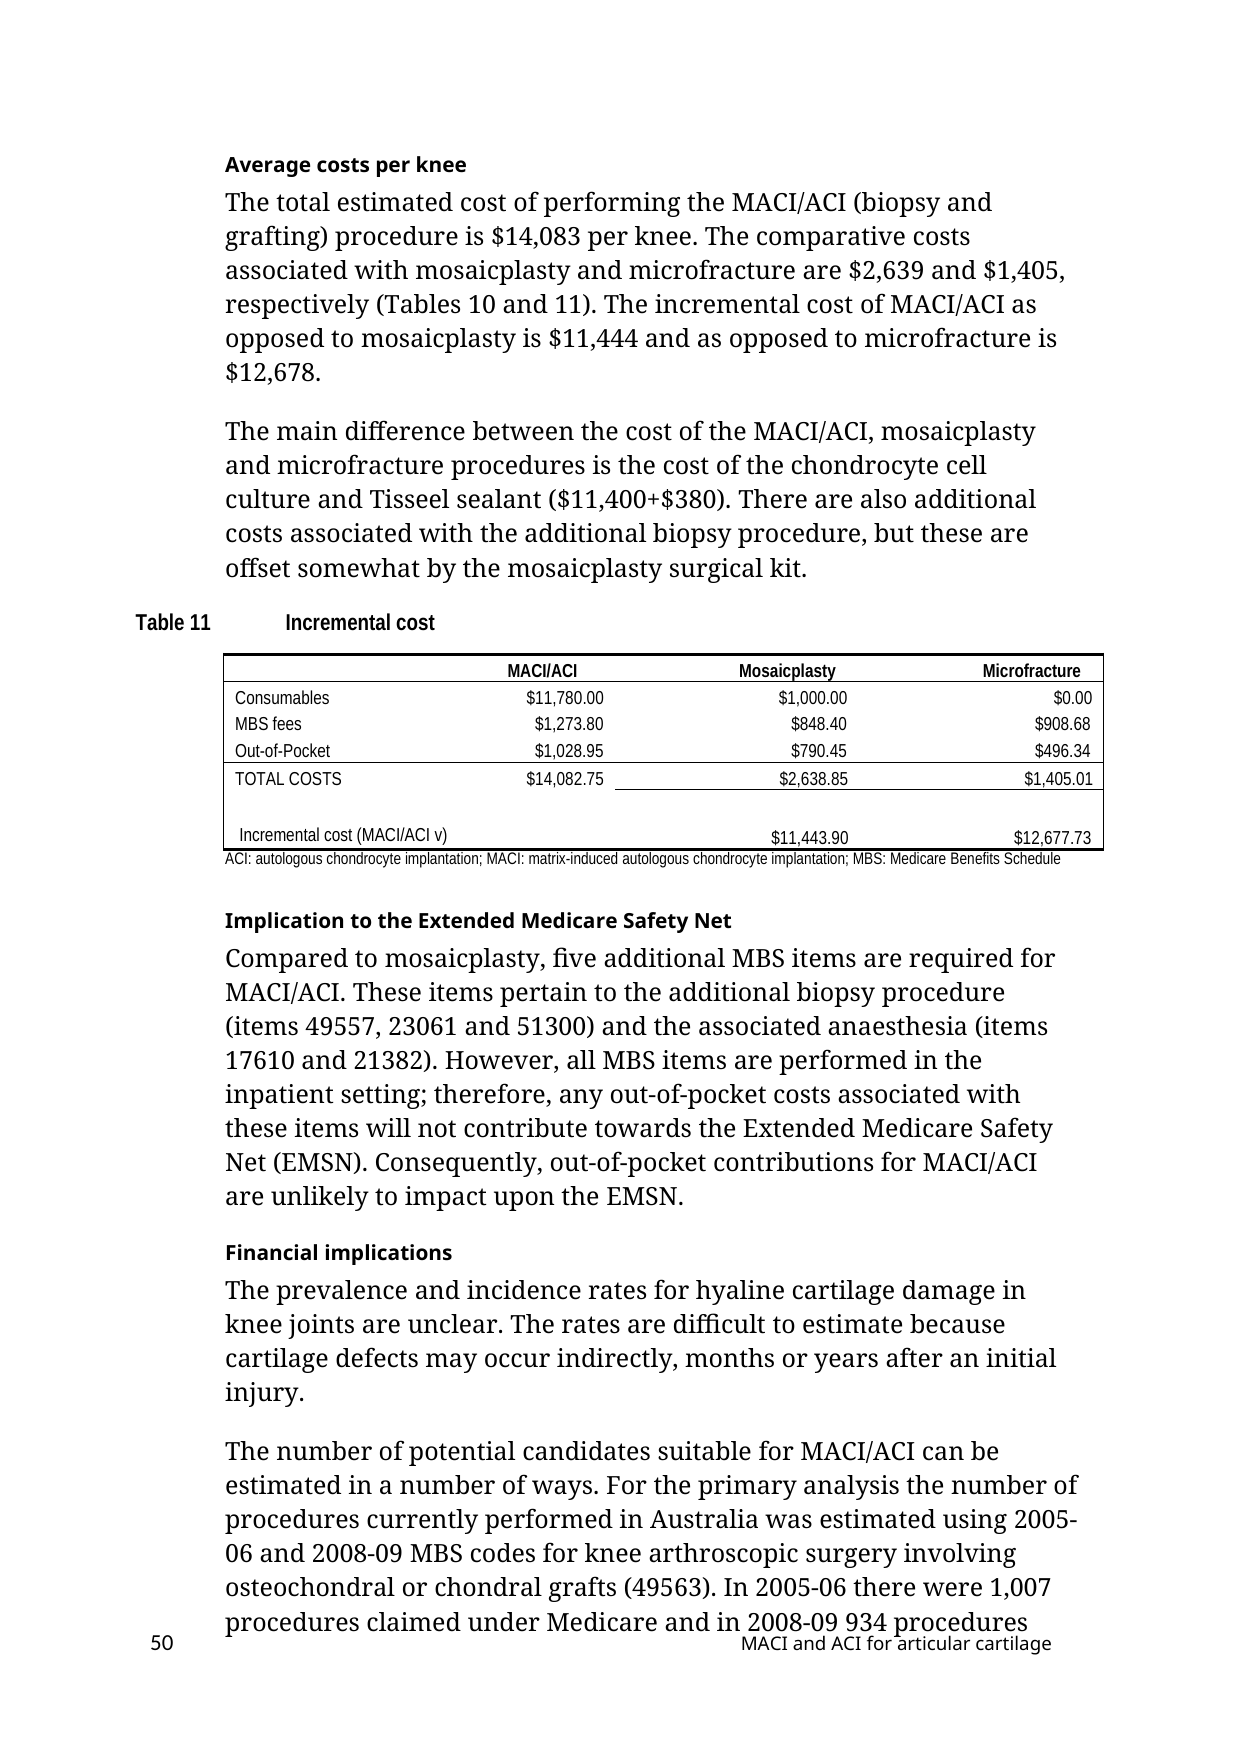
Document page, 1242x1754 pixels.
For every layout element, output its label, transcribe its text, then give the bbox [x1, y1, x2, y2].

text The main difference between the cost of the MACI/ACI, mosaicplasty and microfracture procedures is the cost of the chondrocyte cell culture and Tisseel sealant ($11,400+$380). There are also additional costs associated with the additional biopsy procedure, but these are offset somewhat by the mosaicplasty surgical kit. [225, 414, 1069, 584]
text Compared to mosaicplasty, five additional MBS items are required for MACI/ACI. These items pertain to the additional biopsy procedure (items 49557, 23061 and 51300) and the associated anaesthesia (items 17610 and 21382). However, all MBS items are performed in the inpatient setting; therefore, any out-of-pocket costs associated with these items will not contribute towards the Extended Medicare Safety Net (EMSN). Consequently, out-of-pocket contributions for MACI/ACI are unlikely to impact upon the EMSN. [225, 940, 1076, 1213]
table_cell Consumables $11,780.00 $1,000.00 $0.00 MBS fees $1,273.80 $848.40 $908.68 Out-of-Pocket $1,028.95 $790.45 $496.34 [224, 682, 1103, 762]
text Financial implications [225, 1238, 1121, 1266]
text ACI: autologous chondrocyte implantation; MACI: matrix-induced autologous chondrocyte implantation; MBS: Medicare Benefits Schedule [225, 851, 1121, 868]
table_cell $2,638.85 $1,405.01 [615, 763, 1103, 789]
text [225, 1434, 1093, 1638]
table_header MACI/ACI Mosaicplasty Microfracture [224, 656, 1103, 681]
text The prevalence and incidence rates for hyaline cartilage damage in knee joints are unclear. The rates are difficult to estimate because cartilage defects may occur indirectly, months or years after an initial injury. [225, 1273, 1083, 1409]
subtitle Table 11 Incremental cost [135, 609, 1119, 636]
text Implication to the Extended Medicare Safety Net [225, 906, 1121, 934]
table_cell $11,443.90 $12,677.73 [615, 790, 1103, 848]
table_cell TOTAL COSTS $14,082.75 Incremental cost (MACI/ACI v) [224, 763, 615, 848]
text The total estimated cost of performing the MACI/ACI (biopsy and grafting) procedure is $14,083 per knee. The comparative costs associated with mosaicplasty and microfracture are $2,639 and $1,405, respectively (Tables 10 and 11). The incremental cost of MACI/ACI as opposed to mosaicplasty is $11,444 and as opposed to microfracture is $12,678. [225, 184, 1079, 389]
text Average costs per knee [225, 150, 1121, 178]
